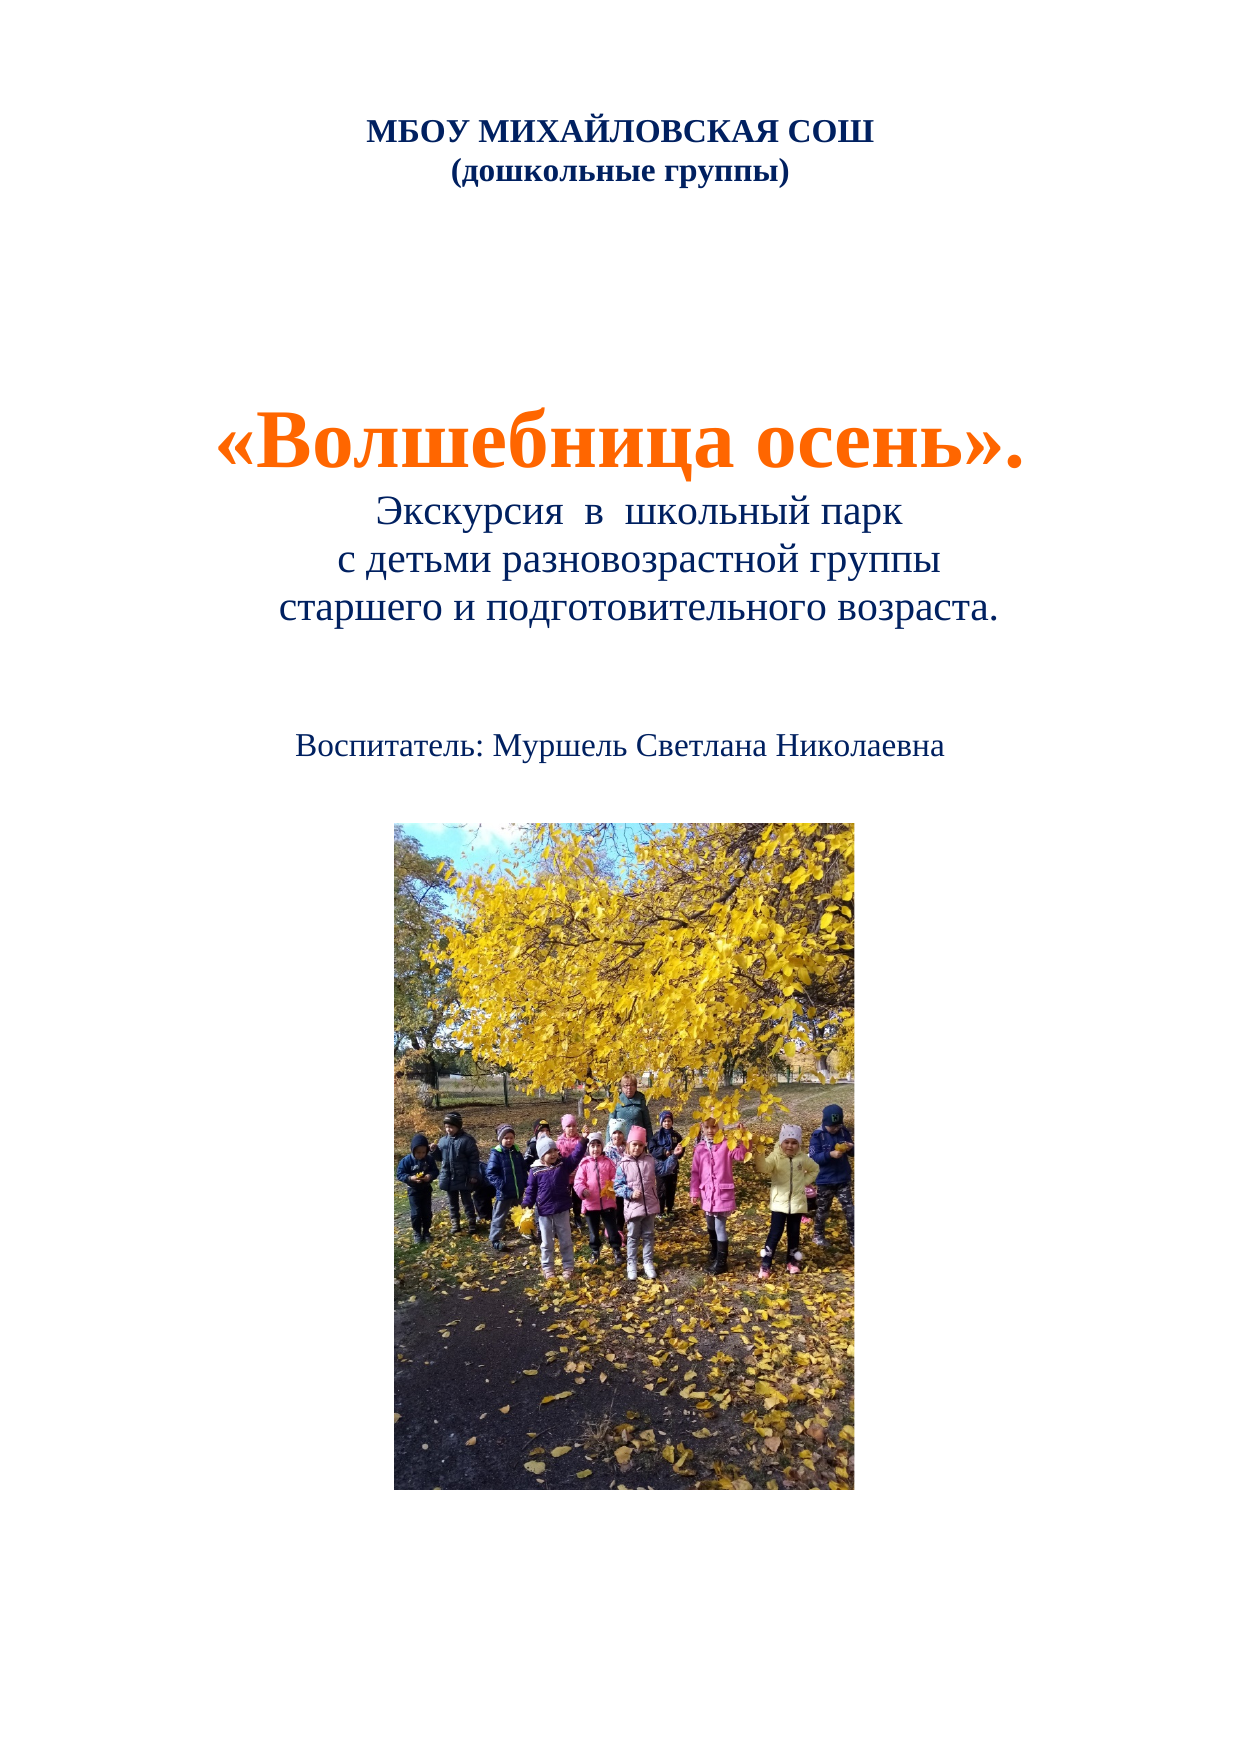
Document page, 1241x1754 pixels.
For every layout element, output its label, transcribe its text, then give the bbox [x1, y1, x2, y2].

text старшего и подготовительного возраста. [89, 581, 1152, 629]
text (дошкольные группы) [89, 150, 1152, 188]
text МБОУ МИХАЙЛОВСКАЯ СОШ [89, 111, 1152, 150]
text Экскурсия в школьный парк [89, 485, 1152, 533]
text Воспитатель: Муршель Светлана Николаевна [89, 725, 1152, 763]
text «Волшебница осень». [89, 389, 1152, 485]
picture [394, 823, 855, 1490]
text с детьми разновозрастной группы [89, 533, 1152, 581]
